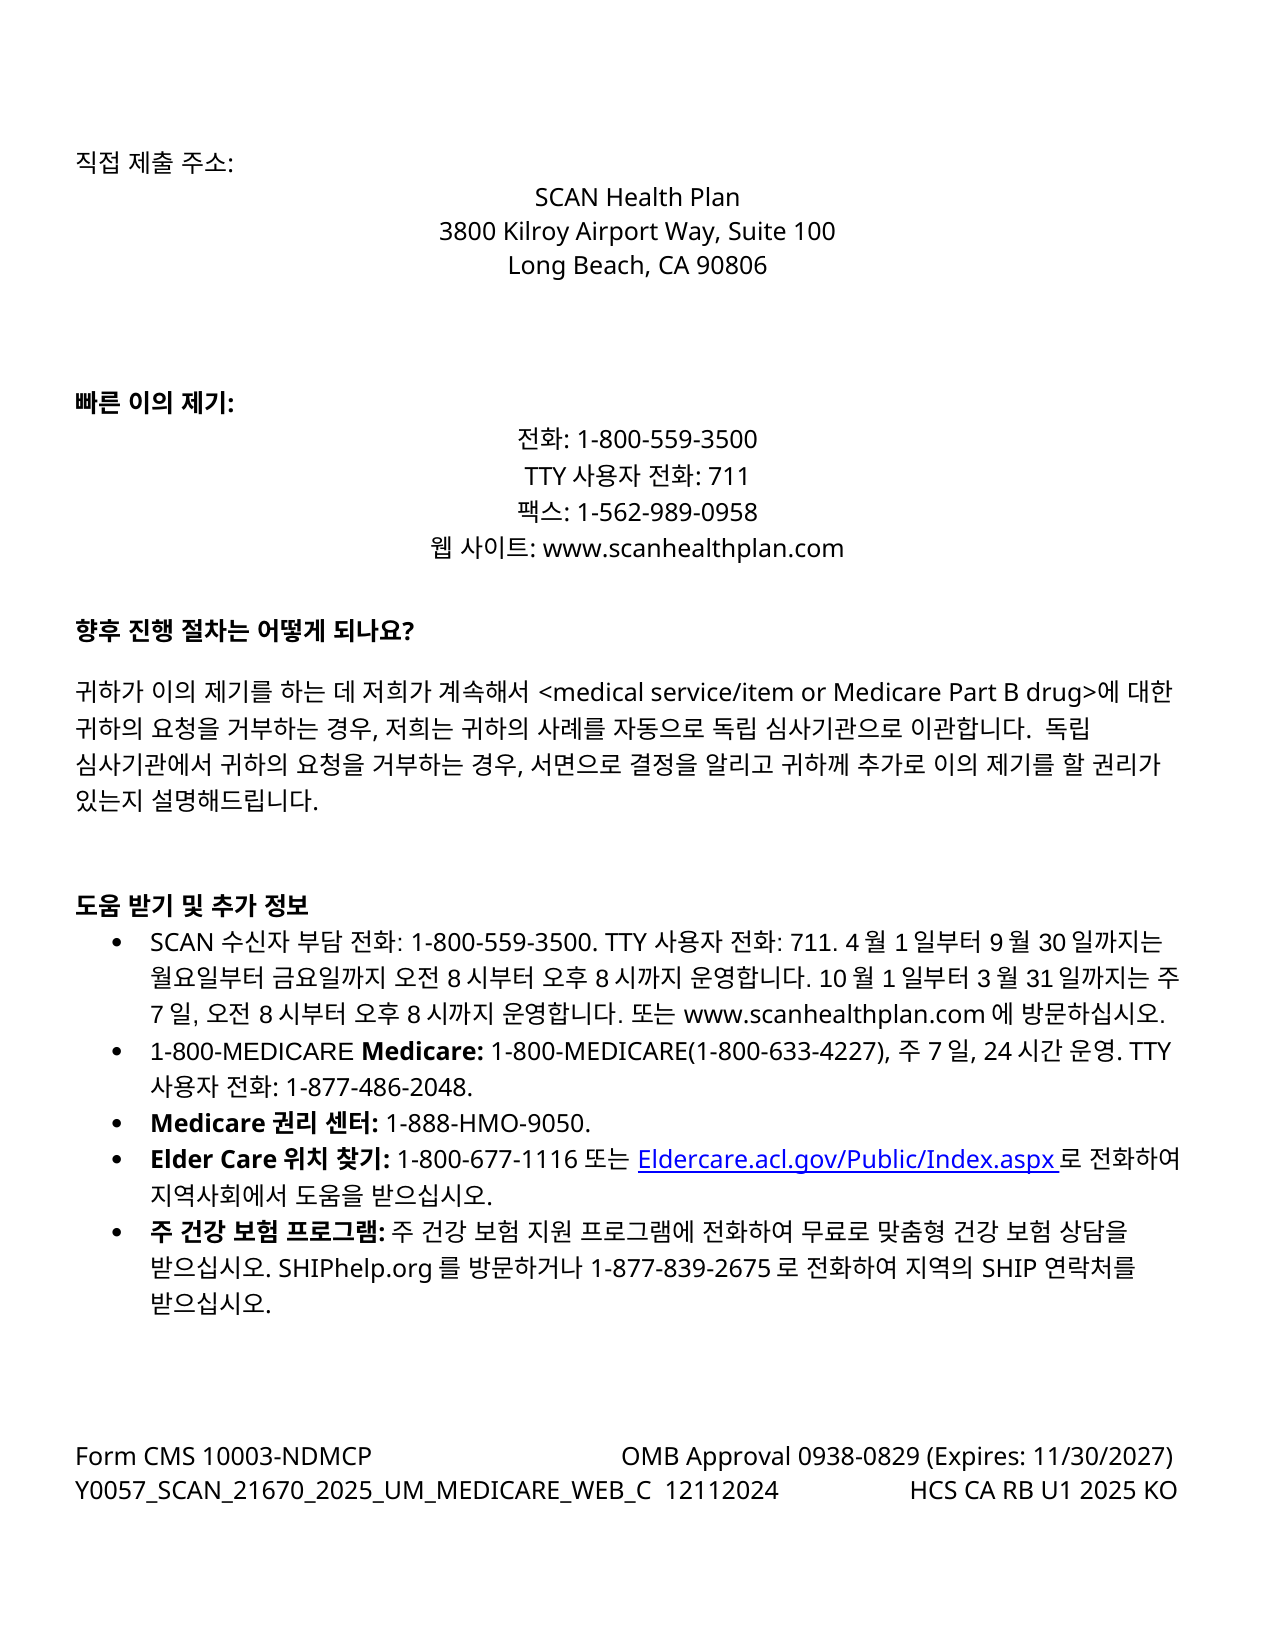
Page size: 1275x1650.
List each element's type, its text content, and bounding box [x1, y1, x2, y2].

text 3800 Kilroy Airport Way, Suite 100 [75, 213, 1200, 247]
text TTY 사용자 전화: 711 [75, 456, 1200, 492]
text 향후 진행 절차는 어떻게 되나요? [75, 612, 1200, 648]
text SCAN Health Plan [75, 179, 1200, 213]
text Medicare 권리 센터: 1-888-HMO-9050. [112, 1103, 1200, 1140]
text 빠른 이의 제기: [75, 384, 1200, 420]
text Elder Care 위치 찾기: 1-800-677-1116 또는 Eldercare.acl.gov/Public/Index.aspx로 전화하여 지역사회에서 도움을 받으십시오. [112, 1140, 1200, 1212]
text 전화: 1-800-559-3500 [75, 420, 1200, 456]
text SCAN 수신자 부담 전화: 1-800-559-3500. TTY 사용자 전화: 711. 4월 1일부터 9월 30일까지는 월요일부터 금요일까지 오전 8시부터 오후 8시까지 운영합니다. 10월 1일부터 3월 31일까지는 주 7일, 오전 8시부터 오후 8시까지 운영합니다. 또는 www.scanhealthplan.com에 방문하십시오. [112, 922, 1200, 1031]
text 1-800-MEDICARE Medicare: 1-800-MEDICARE(1-800-633-4227), 주 7일, 24시간 운영. TTY 사용자 전화: 1-877-486-2048. [112, 1031, 1200, 1103]
text 귀하가 이의 제기를 하는 데 저희가 계속해서 <medical service/item or Medicare Part B drug>에 대한 귀하의 요청을 거부하는 경우, 저희는 귀하의 사례를 자동으로 독립 심사기관으로 이관합니다. 독립 심사기관에서 귀하의 요청을 거부하는 경우, 서면으로 결정을 알리고 귀하께 추가로 이의 제기를 할 권리가 있는지 설명해드립니다. [75, 673, 1200, 818]
text Long Beach, CA 90806 [75, 247, 1200, 282]
text 팩스: 1-562-989-0958 [75, 492, 1200, 529]
text 직접 제출 주소: [75, 143, 1200, 179]
text 도움 받기 및 추가 정보 [75, 886, 1200, 922]
text 주 건강 보험 프로그램: 주 건강 보험 지원 프로그램에 전화하여 무료로 맞춤형 건강 보험 상담을 받으십시오. SHIPhelp.org를 방문하거나 1-877-839-2675로 전화하여 지역의 SHIP 연락처를 받으십시오. [112, 1212, 1200, 1321]
text 웹 사이트: www.scanhealthplan.com [75, 529, 1200, 565]
